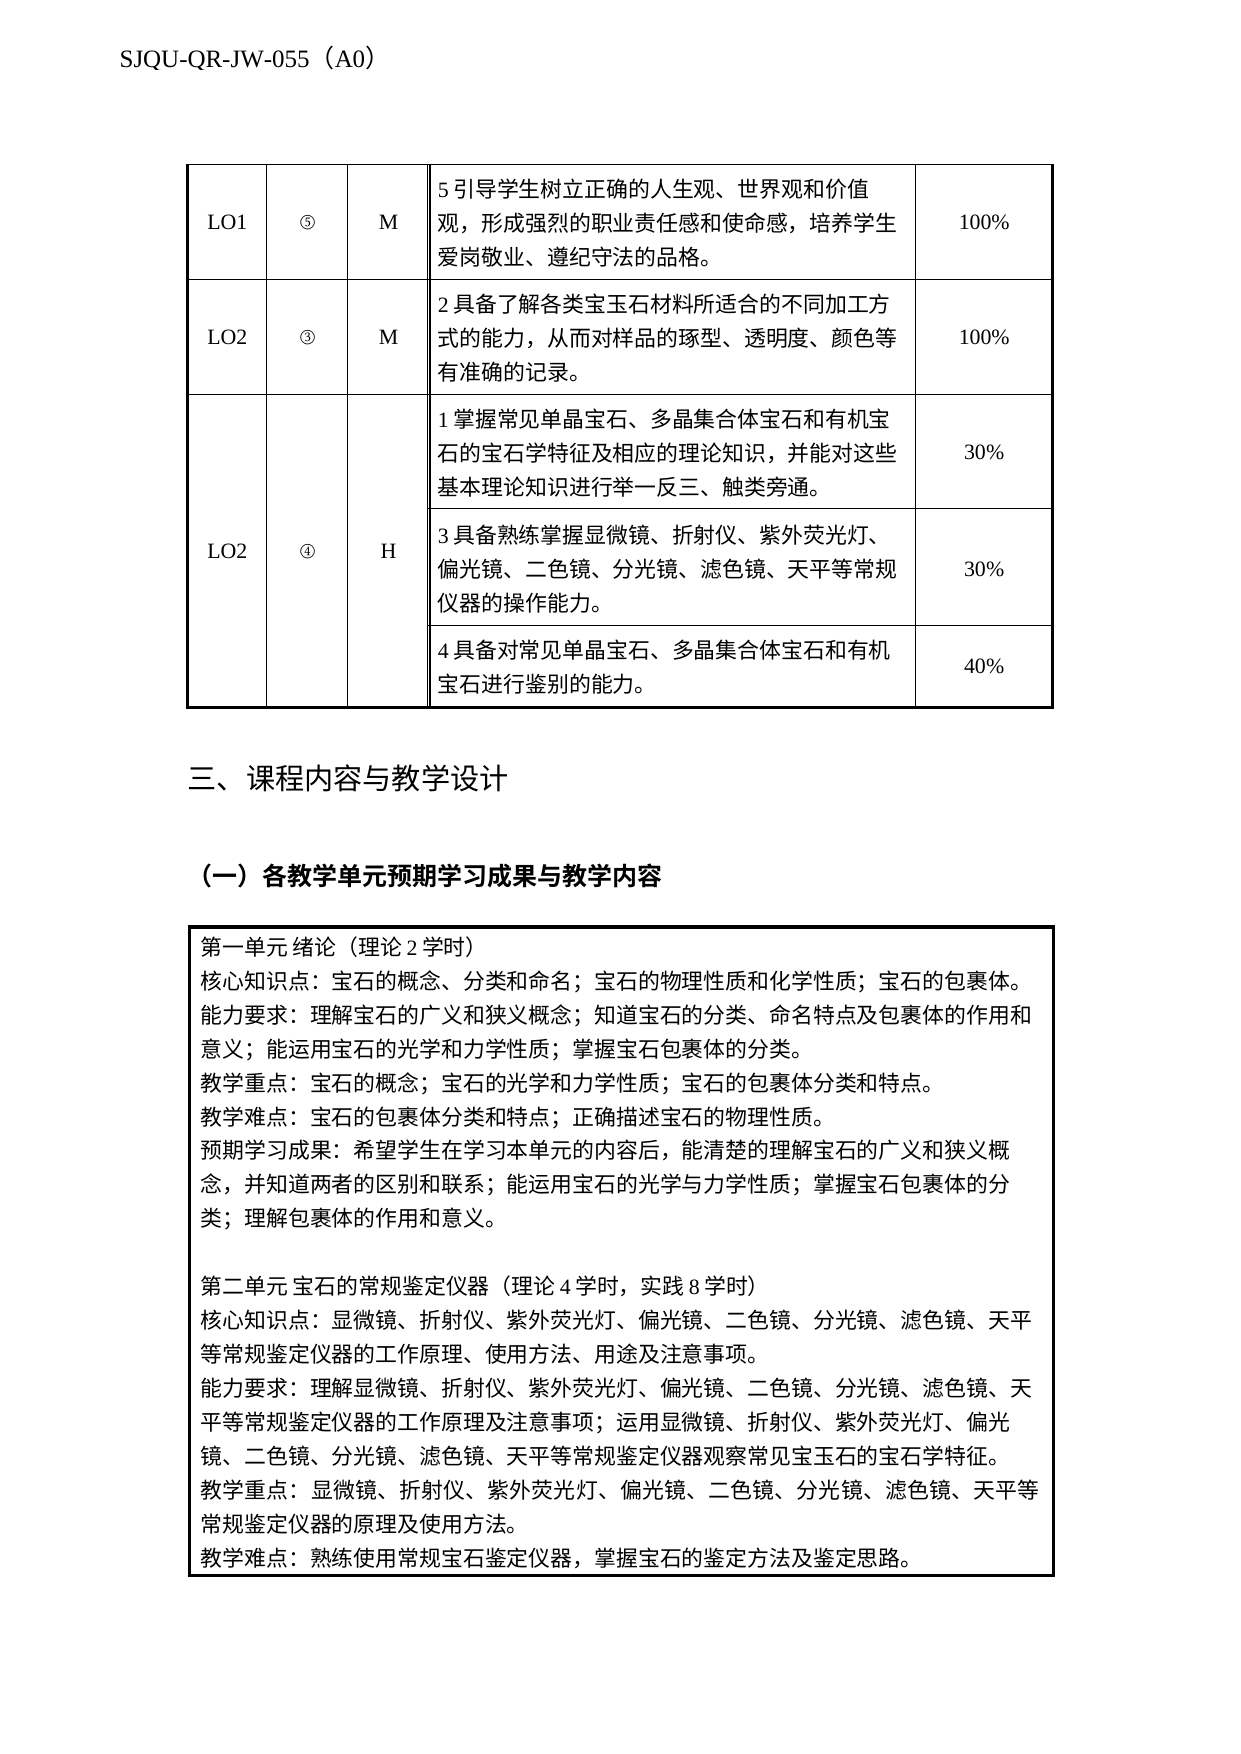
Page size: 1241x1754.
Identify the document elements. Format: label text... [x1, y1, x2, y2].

table_cell LO2 [189, 395, 266, 706]
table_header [191, 929, 1052, 1574]
table_cell M [348, 165, 427, 279]
table_cell 4具备对常见单晶宝石、多晶集合体宝石和有机宝石进行鉴别的能力。 [431, 626, 915, 706]
table_cell LO2 [189, 280, 266, 393]
table_cell 2具备了解各类宝玉石材料所适合的不同加工方式的能力，从而对样品的琢型、透明度、颜色等有准确的记录。 [431, 280, 915, 393]
table_cell 40% [916, 626, 1051, 706]
table_cell LO1 [189, 165, 266, 279]
table_cell 5引导学生树立正确的人生观、世界观和价值观，形成强烈的职业责任感和使命感，培养学生爱岗敬业、遵纪守法的品格。 [431, 165, 915, 279]
text 三、课程内容与教学设计 [187, 743, 1053, 811]
table_cell 30% [916, 509, 1051, 625]
table_cell M [348, 280, 427, 393]
table_cell 100% [916, 280, 1051, 393]
table_cell 1掌握常见单晶宝石、多晶集合体宝石和有机宝石的宝石学特征及相应的理论知识，并能对这些基本理论知识进行举一反三、触类旁通。 [431, 395, 915, 508]
table_cell 100% [916, 165, 1051, 279]
table_cell ③ [267, 280, 347, 393]
table_cell ⑤ [267, 165, 347, 279]
table_cell 3具备熟练掌握显微镜、折射仪、紫外荧光灯、偏光镜、二色镜、分光镜、滤色镜、天平等常规仪器的操作能力。 [431, 509, 915, 625]
table_cell 30% [916, 395, 1051, 508]
table_cell H [348, 395, 427, 706]
table_cell ④ [267, 395, 347, 706]
text （一）各教学单元预期学习成果与教学内容 [187, 841, 1053, 908]
